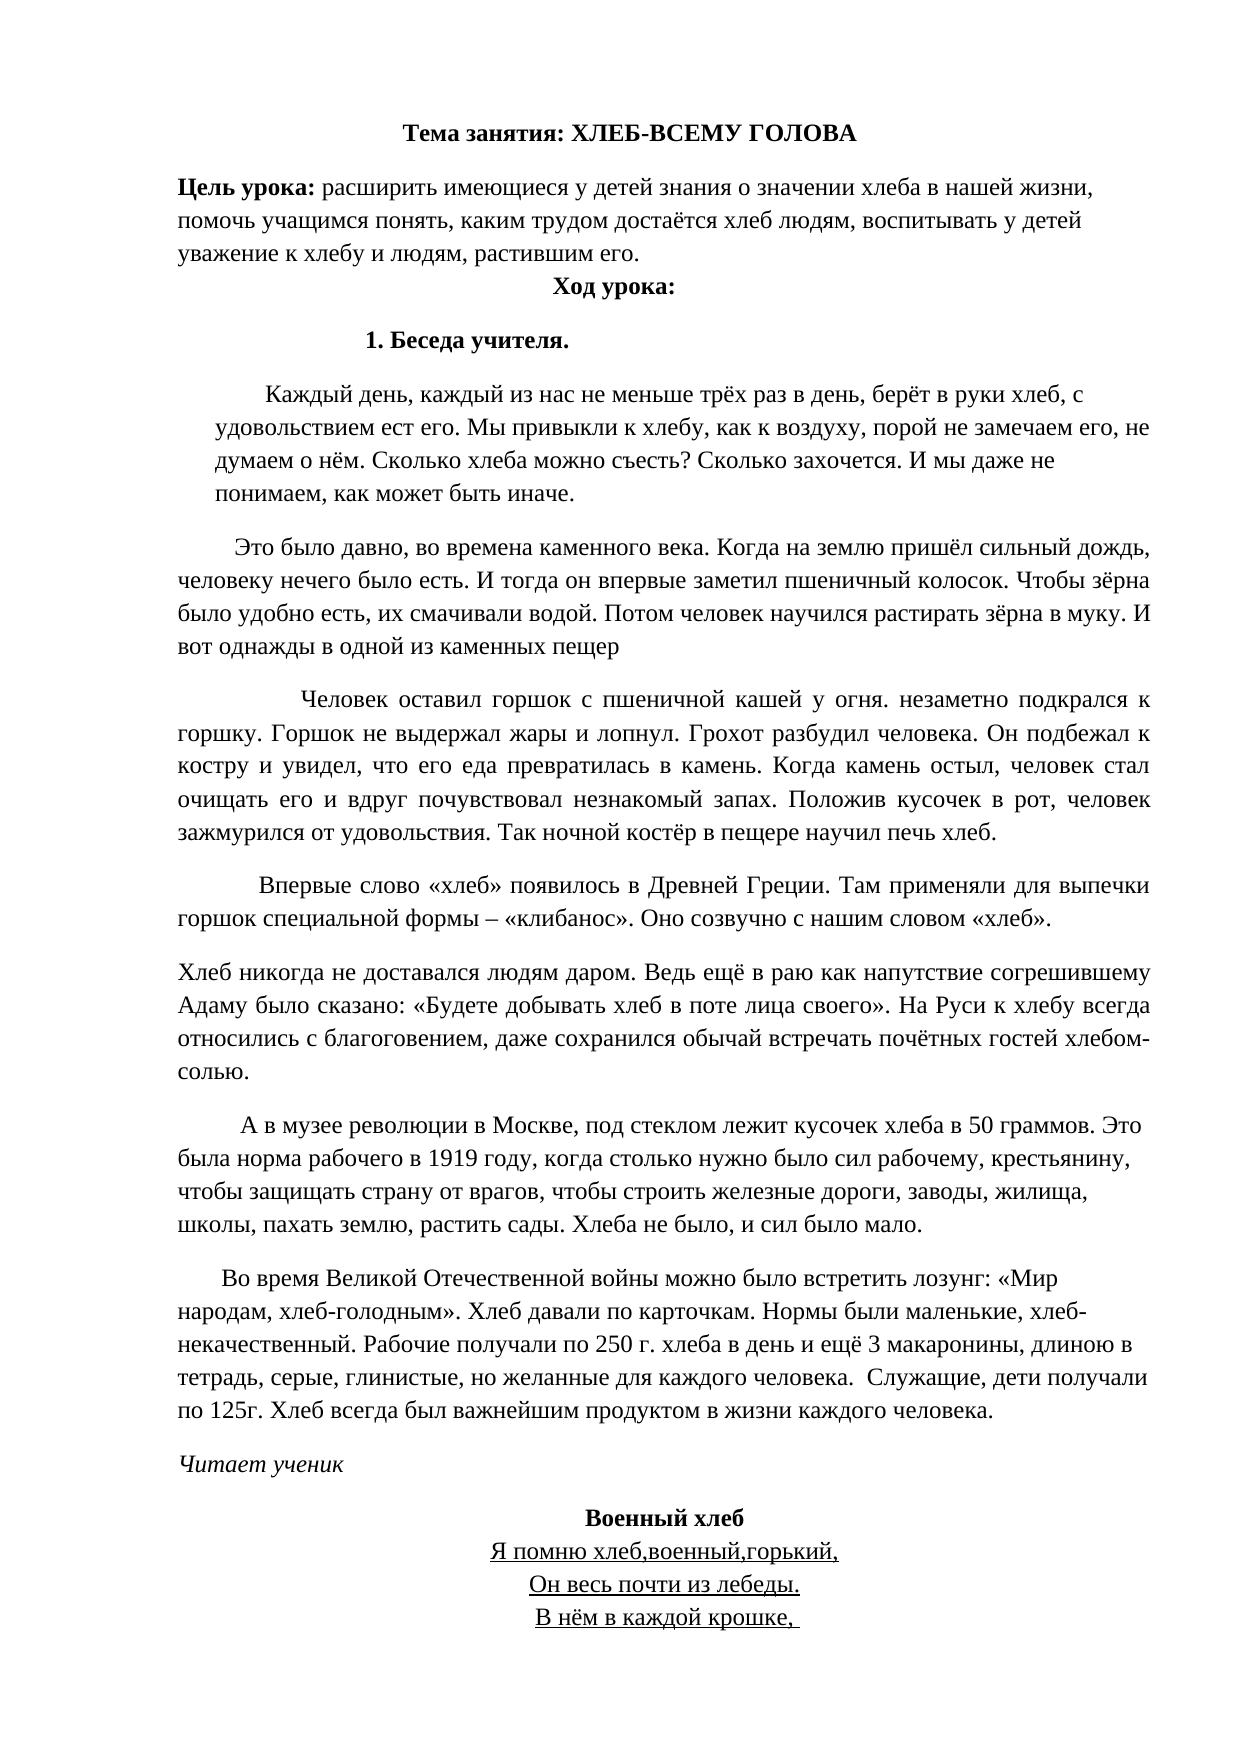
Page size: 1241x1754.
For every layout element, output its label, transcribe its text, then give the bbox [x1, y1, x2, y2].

text В нём в каждой крошке, [177, 1602, 1152, 1631]
text Он весь почти из лебеды. [177, 1569, 1152, 1598]
text Тема занятия: ХЛЕБ-ВСЕМУ ГОЛОВА [177, 118, 1152, 147]
text Цель урока: расширить имеющиеся у детей знания о значении хлеба в нашей жизни, [177, 172, 1152, 201]
text Ход урока: [177, 271, 1152, 300]
text 1. Беседа учителя. [215, 325, 1152, 354]
text Во время Великой Отечественной войны можно было встретить лозунг: «Мир народам, хлеб-голодным». Хлеб давали по карточкам. Нормы были маленькие, хлеб- некачественный. Рабочие получали по 250 г. хлеба в день и ещё 3 макаронины, длиною в тетрадь, серые, глинистые, но желанные для каждого человека. Служащие, дети получали по 125г. Хлеб всегда был важнейшим продуктом в жизни каждого человека. [177, 1263, 1152, 1424]
text Хлеб никогда не доставался людям даром. Ведь ещё в раю как напутствие согрешившему Адаму было сказано: «Будете добывать хлеб в поте лица своего». На Руси к хлебу всегда относились с благоговением, даже сохранился обычай встречать почётных гостей хлебом-солью. [177, 957, 1152, 1085]
text Впервые слово «хлеб» появилось в Древней Греции. Там применяли для выпечки горшок специальной формы – «клибанос». Оно созвучно с нашим словом «хлеб». [177, 871, 1152, 932]
text А в музее революции в Москве, под стеклом лежит кусочек хлеба в 50 граммов. Это была норма рабочего в 1919 году, когда столько нужно было сил рабочему, крестьянину, чтобы защищать страну от врагов, чтобы строить железные дороги, заводы, жилища, школы, пахать землю, растить сады. Хлеба не было, и сил было мало. [177, 1110, 1152, 1238]
text Каждый день, каждый из нас не меньше трёх раз в день, берёт в руки хлеб, с удовольствием ест его. Мы привыкли к хлебу, как к воздуху, порой не замечаем его, не думаем о нём. Сколько хлеба можно съесть? Сколько захочется. И мы даже не понимаем, как может быть иначе. [215, 379, 1152, 507]
text Читает ученик [177, 1449, 1152, 1478]
text помочь учащимся понять, каким трудом достаётся хлеб людям, воспитывать у детей уважение к хлебу и людям, растившим его. [177, 205, 1152, 267]
text Военный хлеб [177, 1503, 1152, 1532]
text Я помню хлеб,военный,горький, [177, 1536, 1152, 1565]
text Человек оставил горшок с пшеничной кашей у огня. незаметно подкрался к горшку. Горшок не выдержал жары и лопнул. Грохот разбудил человека. Он подбежал к костру и увидел, что его еда превратилась в камень. Когда камень остыл, человек стал очищать его и вдруг почувствовал незнакомый запах. Положив кусочек в рот, человек зажмурился от удовольствия. Так ночной костёр в пещере научил печь хлеб. [177, 684, 1152, 845]
text Это было давно, во времена каменного века. Когда на землю пришёл сильный дождь, человеку нечего было есть. И тогда он впервые заметил пшеничный колосок. Чтобы зёрна было удобно есть, их смачивали водой. Потом человек научился растирать зёрна в муку. И вот однажды в одной из каменных пещер [177, 532, 1152, 659]
